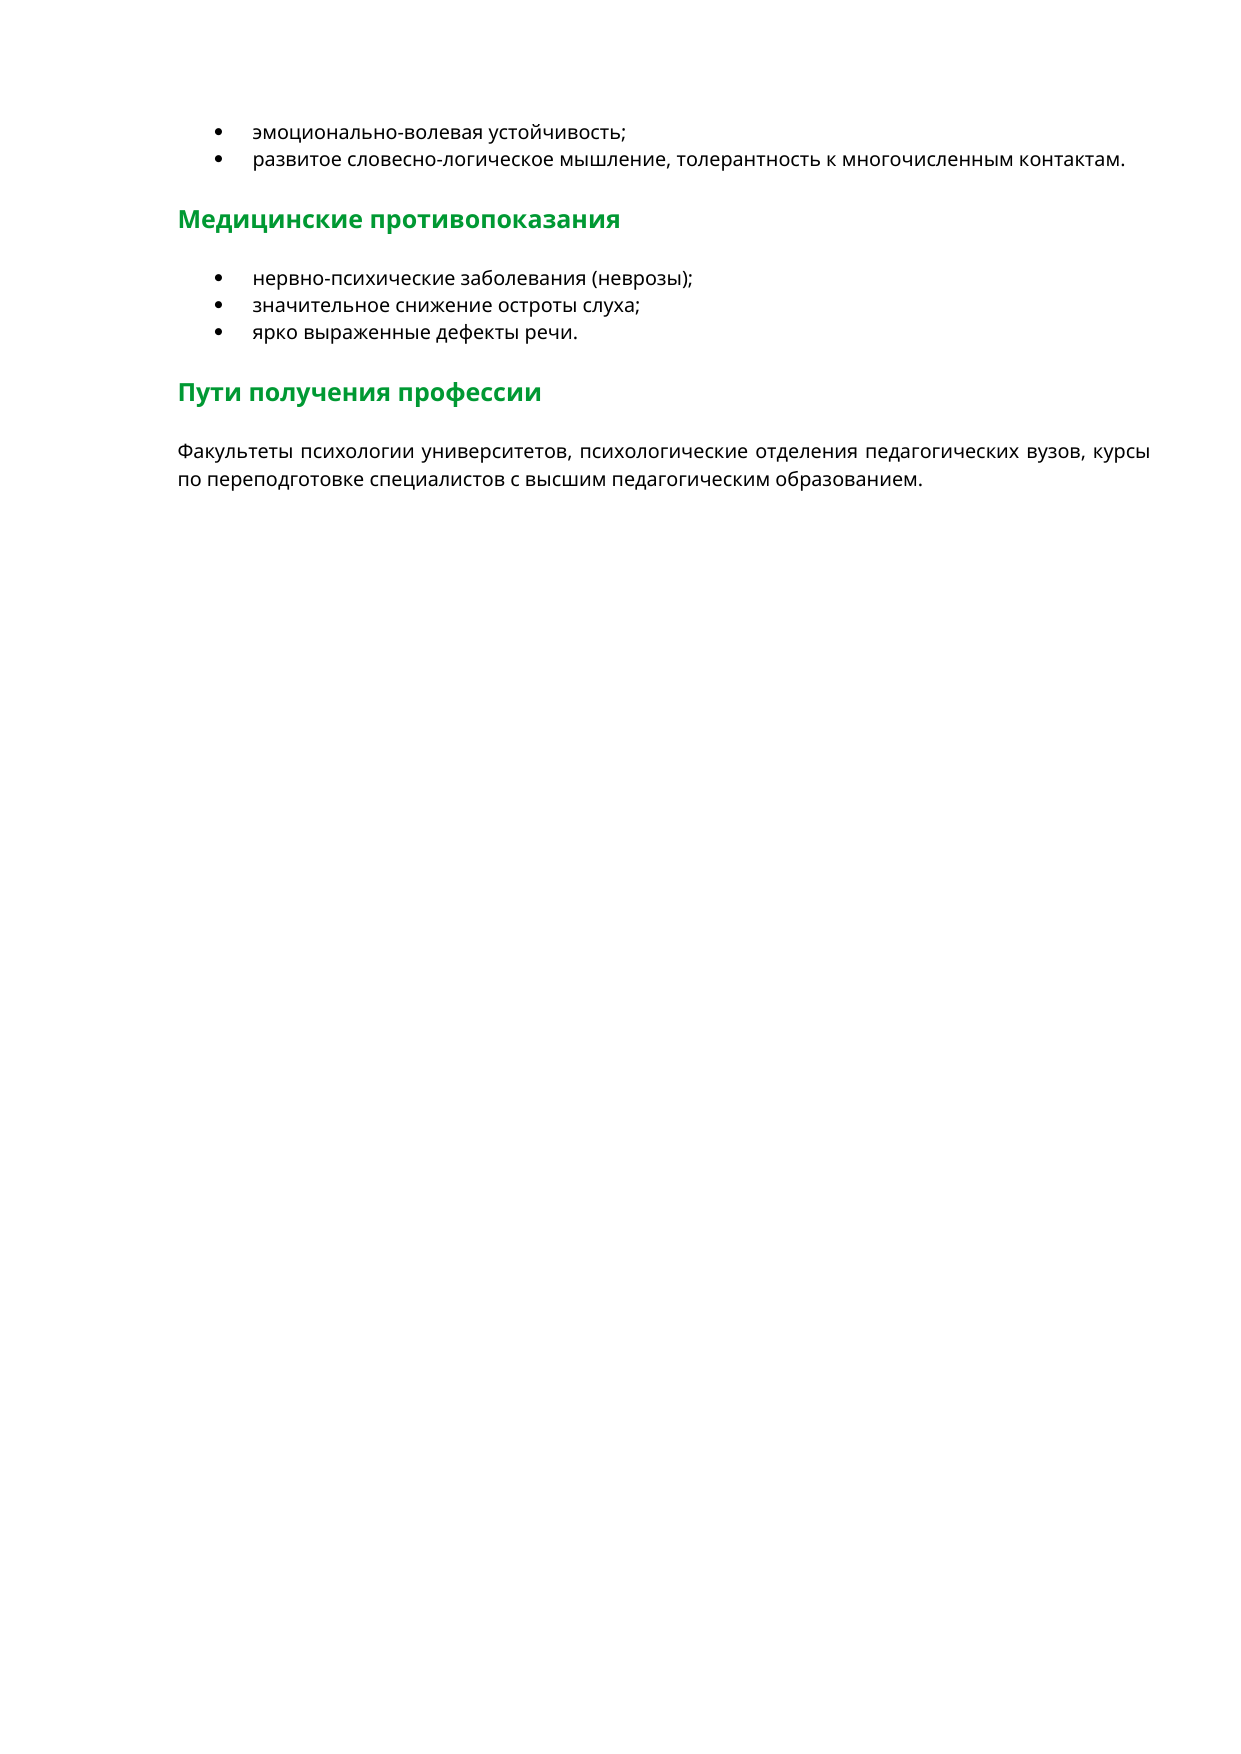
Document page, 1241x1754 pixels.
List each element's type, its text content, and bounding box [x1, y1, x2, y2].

list ярко выраженные дефекты речи. [215, 318, 1152, 345]
list значительное снижение остроты слуха; [215, 291, 1152, 318]
list нервно-психические заболевания (неврозы); [215, 264, 1152, 291]
text Пути получения профессии [177, 374, 1152, 409]
list эмоционально-волевая устойчивость; [215, 118, 1152, 145]
text Медицинские противопоказания [177, 201, 1152, 235]
text Факультеты психологии университетов, психологические отделения педагогических вузов, курсы по переподготовке специалистов с высшим педагогическим образованием. [177, 438, 1152, 492]
list развитое словесно-логическое мышление, толерантность к многочисленным контактам. [215, 145, 1152, 172]
